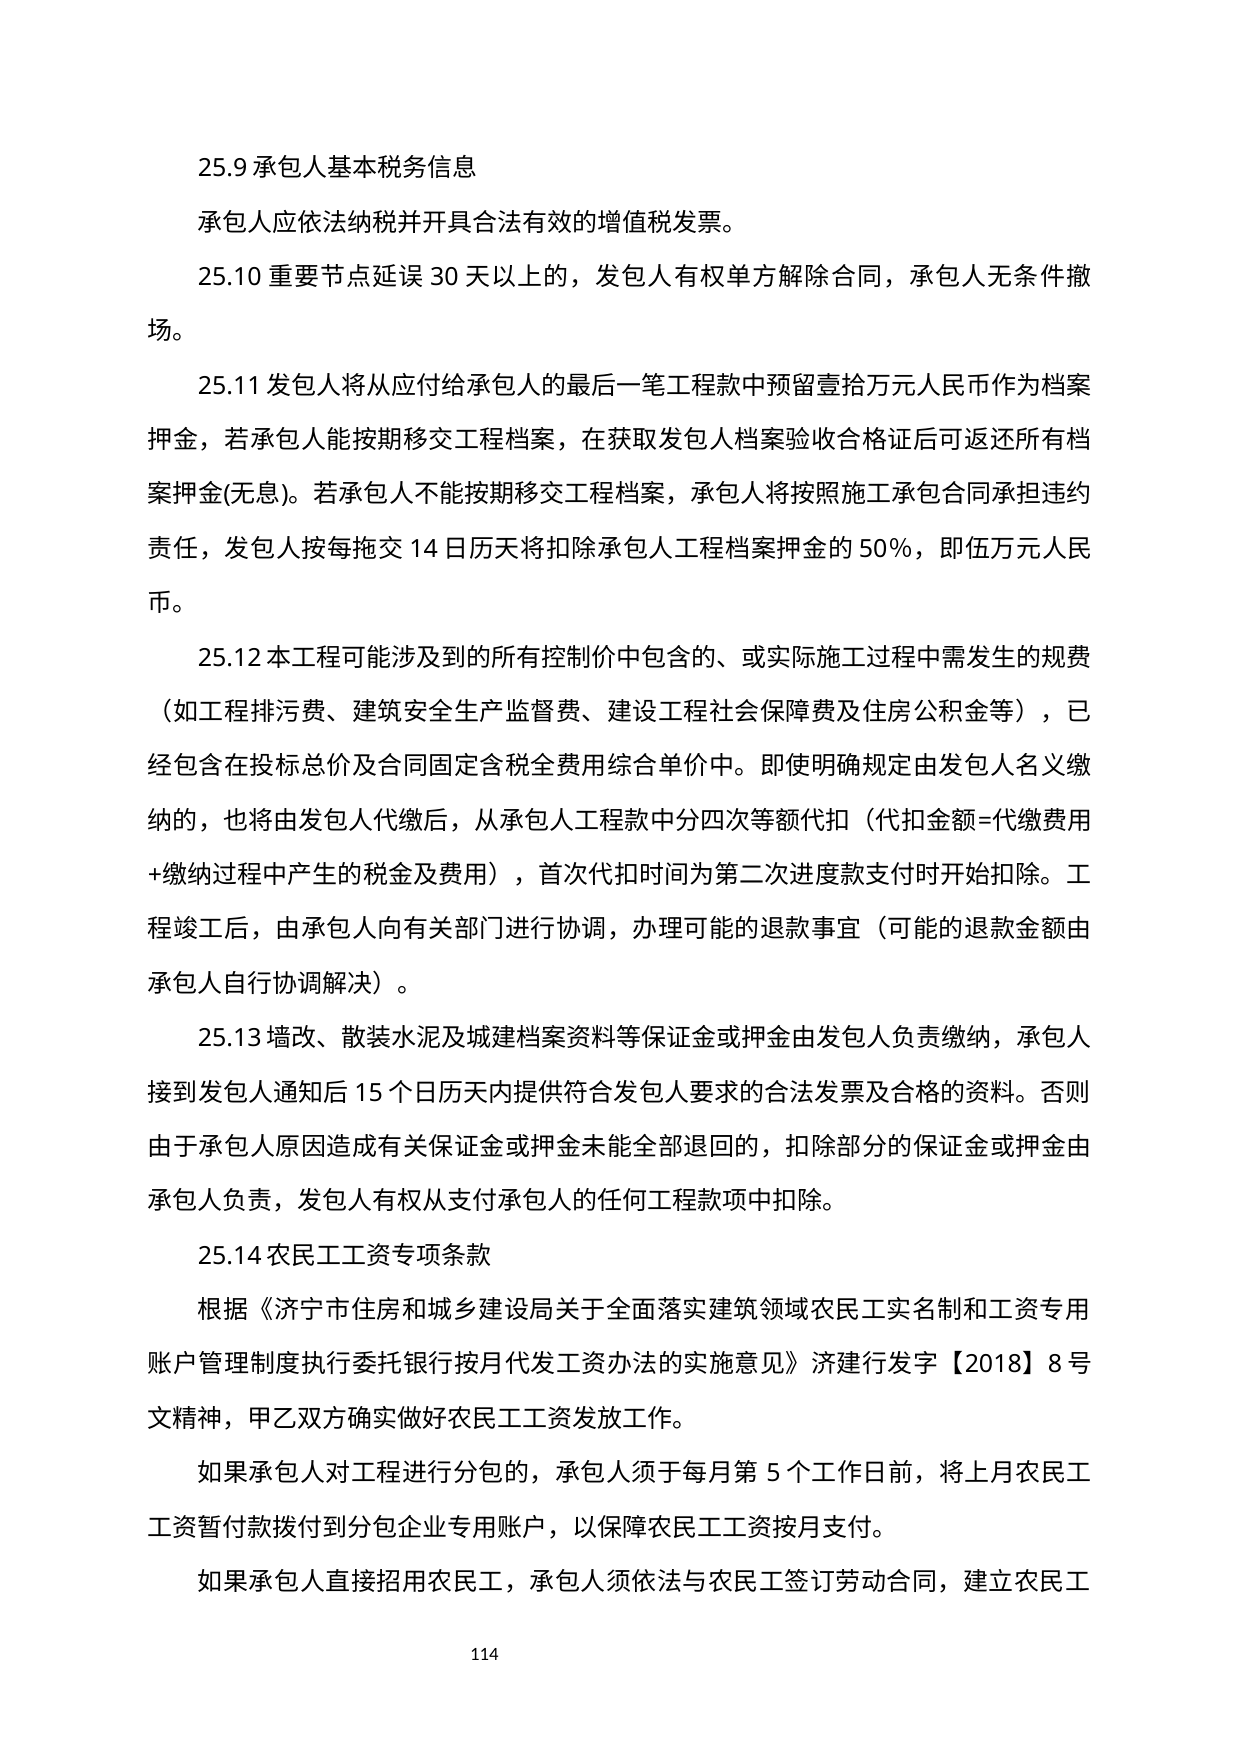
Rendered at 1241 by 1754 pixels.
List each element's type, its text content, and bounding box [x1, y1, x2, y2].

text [148, 1561, 1092, 1598]
text 25.13墙改、散装水泥及城建档案资料等保证金或押金由发包人负责缴纳，承包人接到发包人通知后15个日历天内提供符合发包人要求的合法发票及合格的资料。否则由于承包人原因造成有关保证金或押金未能全部退回的，扣除部分的保证金或押金由承包人负责，发包人有权从支付承包人的任何工程款项中扣除。 [148, 1018, 1092, 1217]
text 根据《济宁市住房和城乡建设局关于全面落实建筑领域农民工实名制和工资专用账户管理制度执行委托银行按月代发工资办法的实施意见》济建行发字【2018】8号文精神，甲乙双方确实做好农民工工资发放工作。 [148, 1289, 1092, 1434]
text 25.10重要节点延误30天以上的，发包人有权单方解除合同，承包人无条件撤场。 [148, 256, 1092, 347]
text 25.11发包人将从应付给承包人的最后一笔工程款中预留壹拾万元人民币作为档案押金，若承包人能按期移交工程档案，在获取发包人档案验收合格证后可返还所有档案押金(无息)。若承包人不能按期移交工程档案，承包人将按照施工承包合同承担违约责任，发包人按每拖交14日历天将扣除承包人工程档案押金的50％，即伍万元人民币。 [148, 365, 1092, 619]
text 承包人应依法纳税并开具合法有效的增值税发票。 [148, 202, 1092, 238]
text 如果承包人对工程进行分包的，承包人须于每月第5个工作日前，将上月农民工工资暂付款拨付到分包企业专用账户，以保障农民工工资按月支付。 [148, 1453, 1092, 1543]
text 25.9承包人基本税务信息 [148, 148, 1092, 184]
text 25.12本工程可能涉及到的所有控制价中包含的、或实际施工过程中需发生的规费（如工程排污费、建筑安全生产监督费、建设工程社会保障费及住房公积金等），已经包含在投标总价及合同固定含税全费用综合单价中。即使明确规定由发包人名义缴纳的，也将由发包人代缴后，从承包人工程款中分四次等额代扣（代扣金额=代缴费用+缴纳过程中产生的税金及费用），首次代扣时间为第二次进度款支付时开始扣除。工程竣工后，由承包人向有关部门进行协调，办理可能的退款事宜（可能的退款金额由承包人自行协调解决）。 [148, 637, 1092, 999]
text 25.14农民工工资专项条款 [148, 1235, 1092, 1271]
